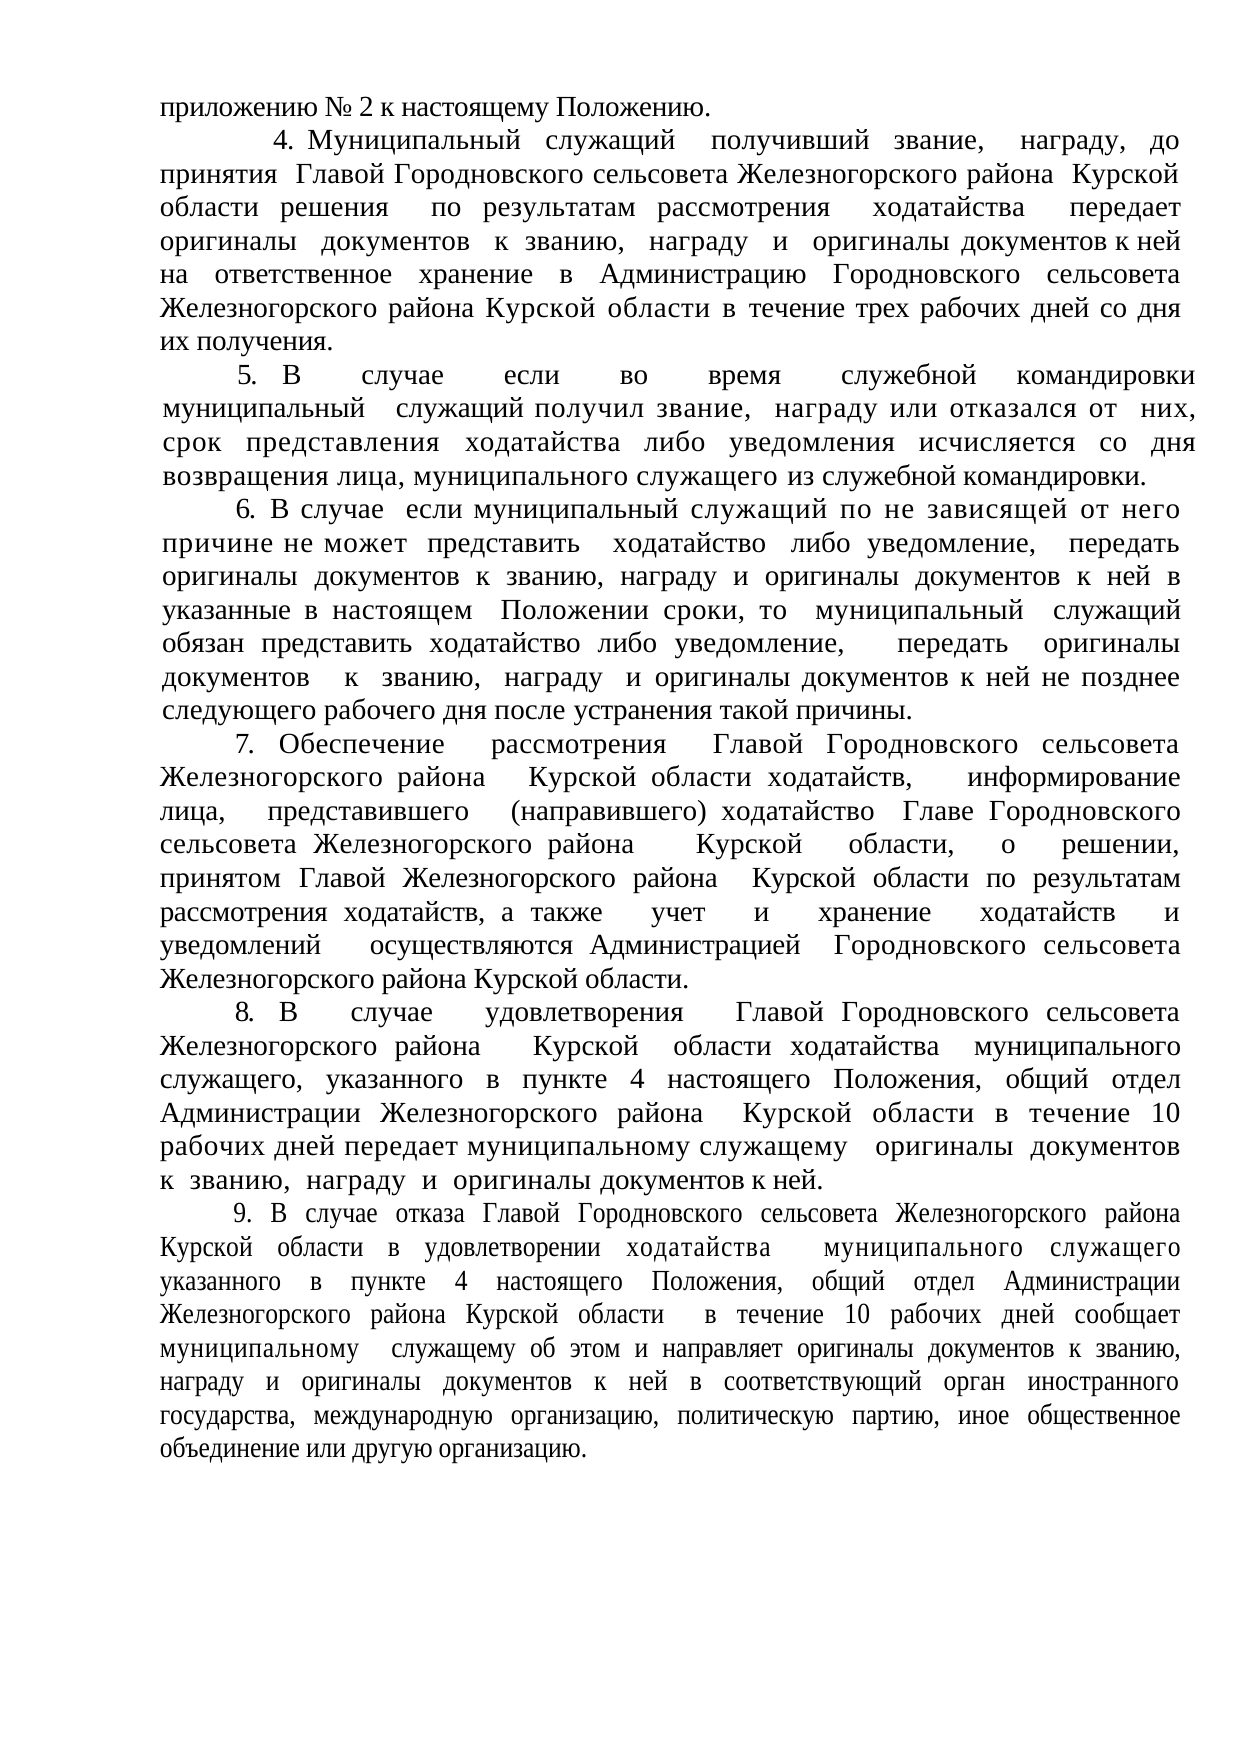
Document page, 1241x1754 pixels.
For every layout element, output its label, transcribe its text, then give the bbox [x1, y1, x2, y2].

text 6. В случае если муниципальный служащий по не зависящей от него причине не может представить ходатайство либо уведомление, передать оригиналы документов к званию, награду и оригиналы документов к ней в указанные в настоящем Положении сроки, то муниципальный служащий обязан представить ходатайство либо уведомление, передать оригиналы документов к званию, награду и оригиналы документов к ней не позднее следующего рабочего дня после устранения такой причины. [162, 491, 1181, 726]
text 9. В случае отказа Главой Городновского сельсовета Железногорского района Курской области в удовлетворении ходатайства муниципального служащего указанного в пункте 4 настоящего Положения, общий отдел Администрации Железногорского района Курской области в течение 10 рабочих дней сообщает муниципальному служащему об этом и направляет оригиналы документов к званию, награду и оригиналы документов к ней в соответствующий орган иностранного государства, международную организацию, политическую партию, иное общественное объединение или другую организацию. [159, 1196, 1181, 1464]
list Обеспечение рассмотрения Главой Городновского сельсовета Железногорского района Курской области ходатайств, информирование лица, представившего (направившего) ходатайство Главе Городновского сельсовета Железногорского района Курской области, о решении, принятом Главой Железногорского района Курской области по результатам рассмотрения ходатайств, а также учет и хранение ходатайств и уведомлений осуществляются Администрацией Городновского сельсовета Железногорского района Курской области. [159, 726, 1181, 994]
list Муниципальный служащий получивший звание, награду, до принятия Главой Городновского сельсовета Железногорского района Курской области решения по результатам рассмотрения ходатайства передает оригиналы документов к званию, награду и оригиналы документов к ней на ответственное хранение в Администрацию Городновского сельсовета Железногорского района Курской области в течение трех рабочих дней со дня их получения. [159, 122, 1181, 357]
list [159, 89, 1181, 122]
list В случае удовлетворения Главой Городновского сельсовета Железногорского района Курской области ходатайства муниципального служащего, указанного в пункте 4 настоящего Положения, общий отдел Администрации Железногорского района Курской области в течение 10 рабочих дней передает муниципальному служащему оригиналы документов к званию, награду и оригиналы документов к ней. [159, 994, 1181, 1196]
text 5. В случае если во время служебной командировки муниципальный служащий получил звание, награду или отказался от них, срок представления ходатайства либо уведомления исчисляется со дня возвращения лица, муниципального служащего из служебной командировки. [162, 357, 1197, 491]
